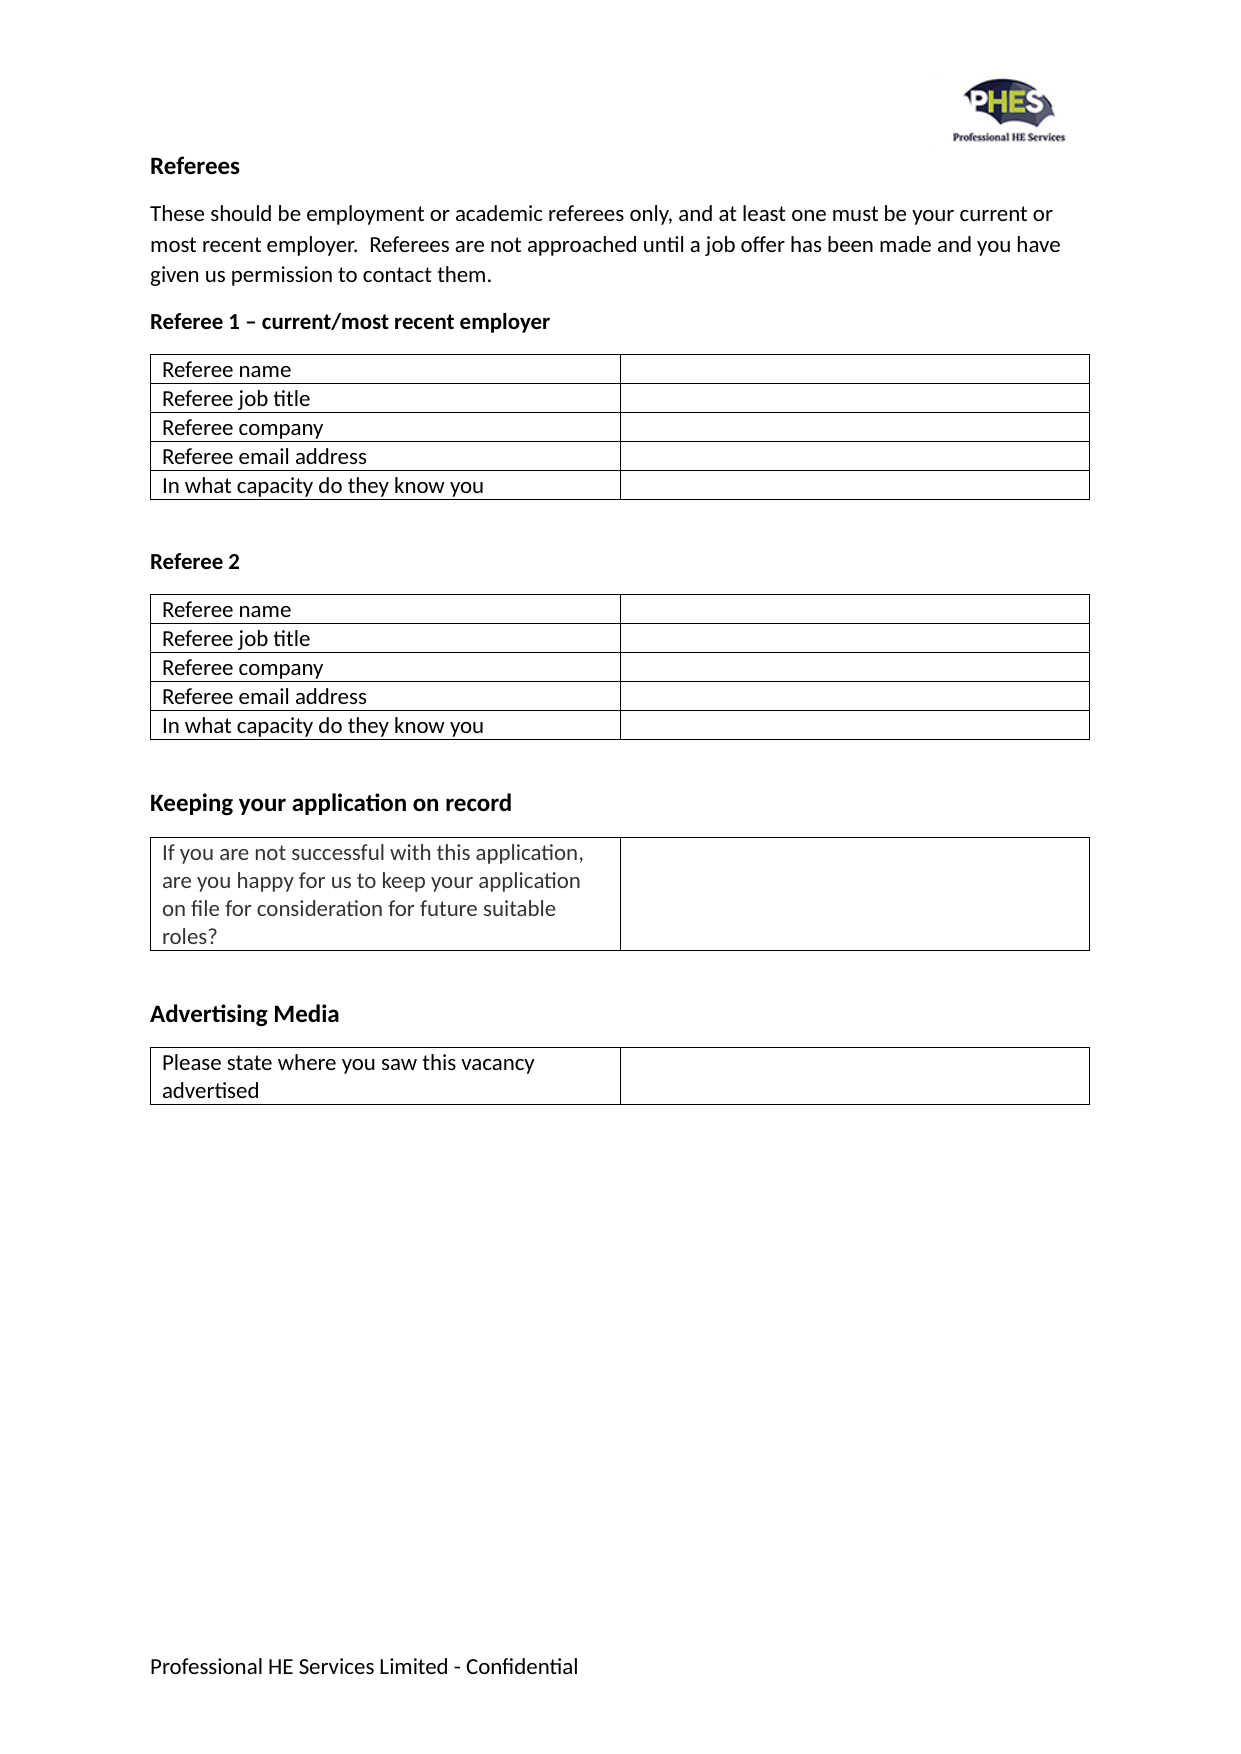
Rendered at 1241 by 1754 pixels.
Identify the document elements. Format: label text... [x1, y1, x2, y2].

text Advertising Media [150, 998, 1090, 1028]
text Keeping your application on record [150, 787, 1090, 818]
table_header If you are not successful with this application, are you happy for us to keep your application on file for consideration for future suitable roles? [151, 838, 620, 950]
table_header Referee name [151, 595, 620, 623]
table_cell Referee job title [151, 624, 620, 652]
table_cell [621, 653, 1089, 681]
table_header [621, 595, 1089, 623]
text Referee 1 – current/most recent employer [150, 307, 1090, 335]
table_cell In what capacity do they know you [151, 711, 620, 739]
text Referee 2 [150, 547, 1090, 575]
table_cell [621, 413, 1089, 441]
table_cell Referee email address [151, 442, 620, 470]
table_cell [621, 384, 1089, 412]
table_cell Referee company [151, 653, 620, 681]
table_cell [621, 711, 1089, 739]
table_cell [621, 471, 1089, 499]
text These should be employment or academic referees only, and at least one must be your current or most recent employer. Referees are not approached until a job offer has been made and you have given us permission to contact them. [150, 199, 1090, 288]
table_cell Referee company [151, 413, 620, 441]
picture [930, 73, 1091, 148]
table_header [621, 355, 1089, 383]
table_cell [621, 442, 1089, 470]
table_header [621, 838, 1089, 950]
table_cell [621, 682, 1089, 710]
table_header Referee name [151, 355, 620, 383]
text Referees [150, 150, 1090, 181]
table_cell Referee email address [151, 682, 620, 710]
table_header Please state where you saw this vacancy advertised [151, 1048, 620, 1104]
table_cell In what capacity do they know you [151, 471, 620, 499]
table_cell [621, 624, 1089, 652]
table_header [621, 1048, 1089, 1104]
table_cell Referee job title [151, 384, 620, 412]
